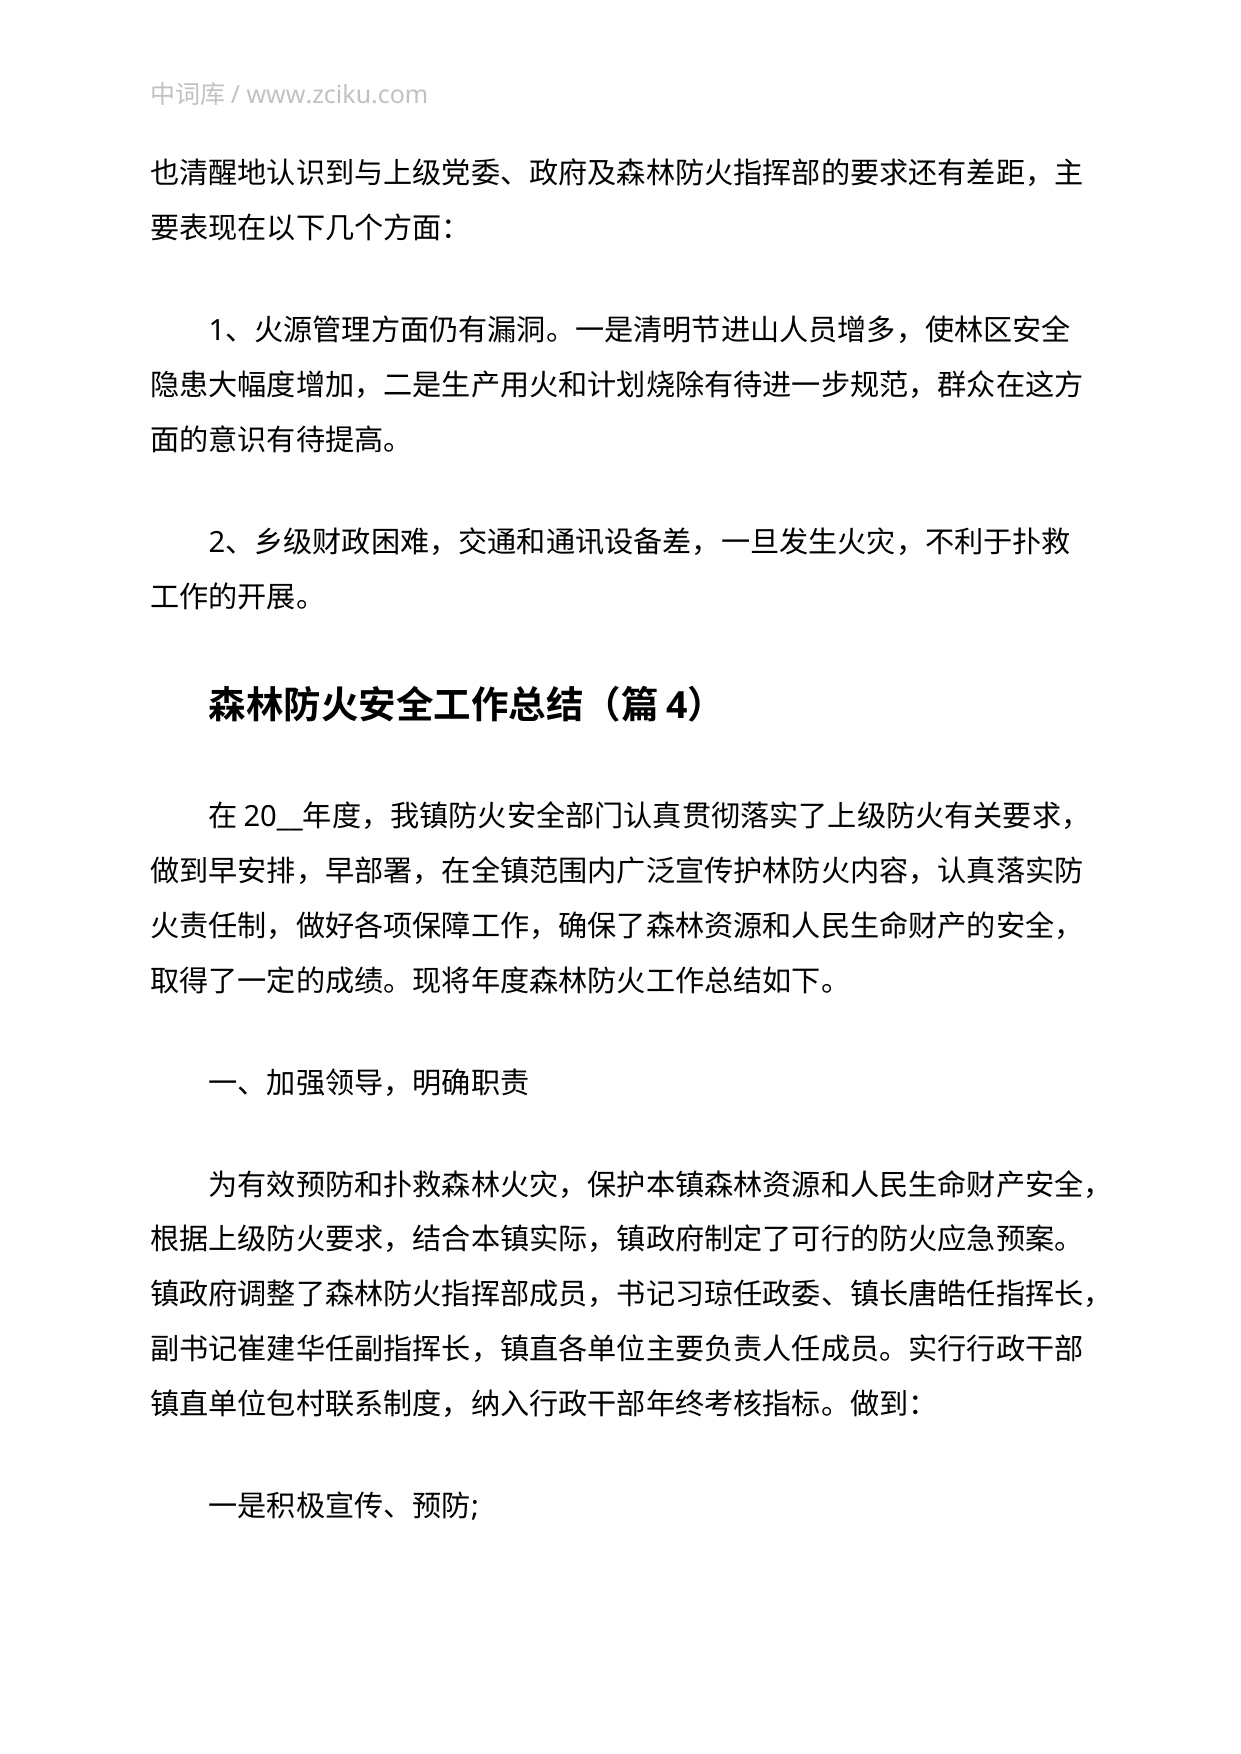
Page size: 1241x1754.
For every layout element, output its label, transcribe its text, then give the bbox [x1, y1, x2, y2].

text 1、火源管理方面仍有漏洞。一是清明节进山人员增多，使林区安全隐患大幅度增加，二是生产用火和计划烧除有待进一步规范，群众在这方面的意识有待提高。 [150, 307, 1090, 459]
text 2、乡级财政困难，交通和通讯设备差，一旦发生火灾，不利于扑救工作的开展。 [150, 518, 1090, 616]
text 一是积极宣传、预防; [150, 1482, 1090, 1525]
text 在20__年度，我镇防火安全部门认真贯彻落实了上级防火有关要求，做到早安排，早部署，在全镇范围内广泛宣传护林防火内容，认真落实防火责任制，做好各项保障工作，确保了森林资源和人民生命财产的安全，取得了一定的成绩。现将年度森林防火工作总结如下。 [150, 793, 1090, 1000]
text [150, 150, 1090, 247]
text 为有效预防和扑救森林火灾，保护本镇森林资源和人民生命财产安全，根据上级防火要求，结合本镇实际，镇政府制定了可行的防火应急预案。镇政府调整了森林防火指挥部成员，书记习琼任政委、镇长唐皓任指挥长，副书记崔建华任副指挥长，镇直各单位主要负责人任成员。实行行政干部镇直单位包村联系制度，纳入行政干部年终考核指标。做到： [150, 1161, 1090, 1423]
text 一、加强领导，明确职责 [150, 1059, 1090, 1102]
text 森林防火安全工作总结（篇4） [150, 675, 1090, 729]
